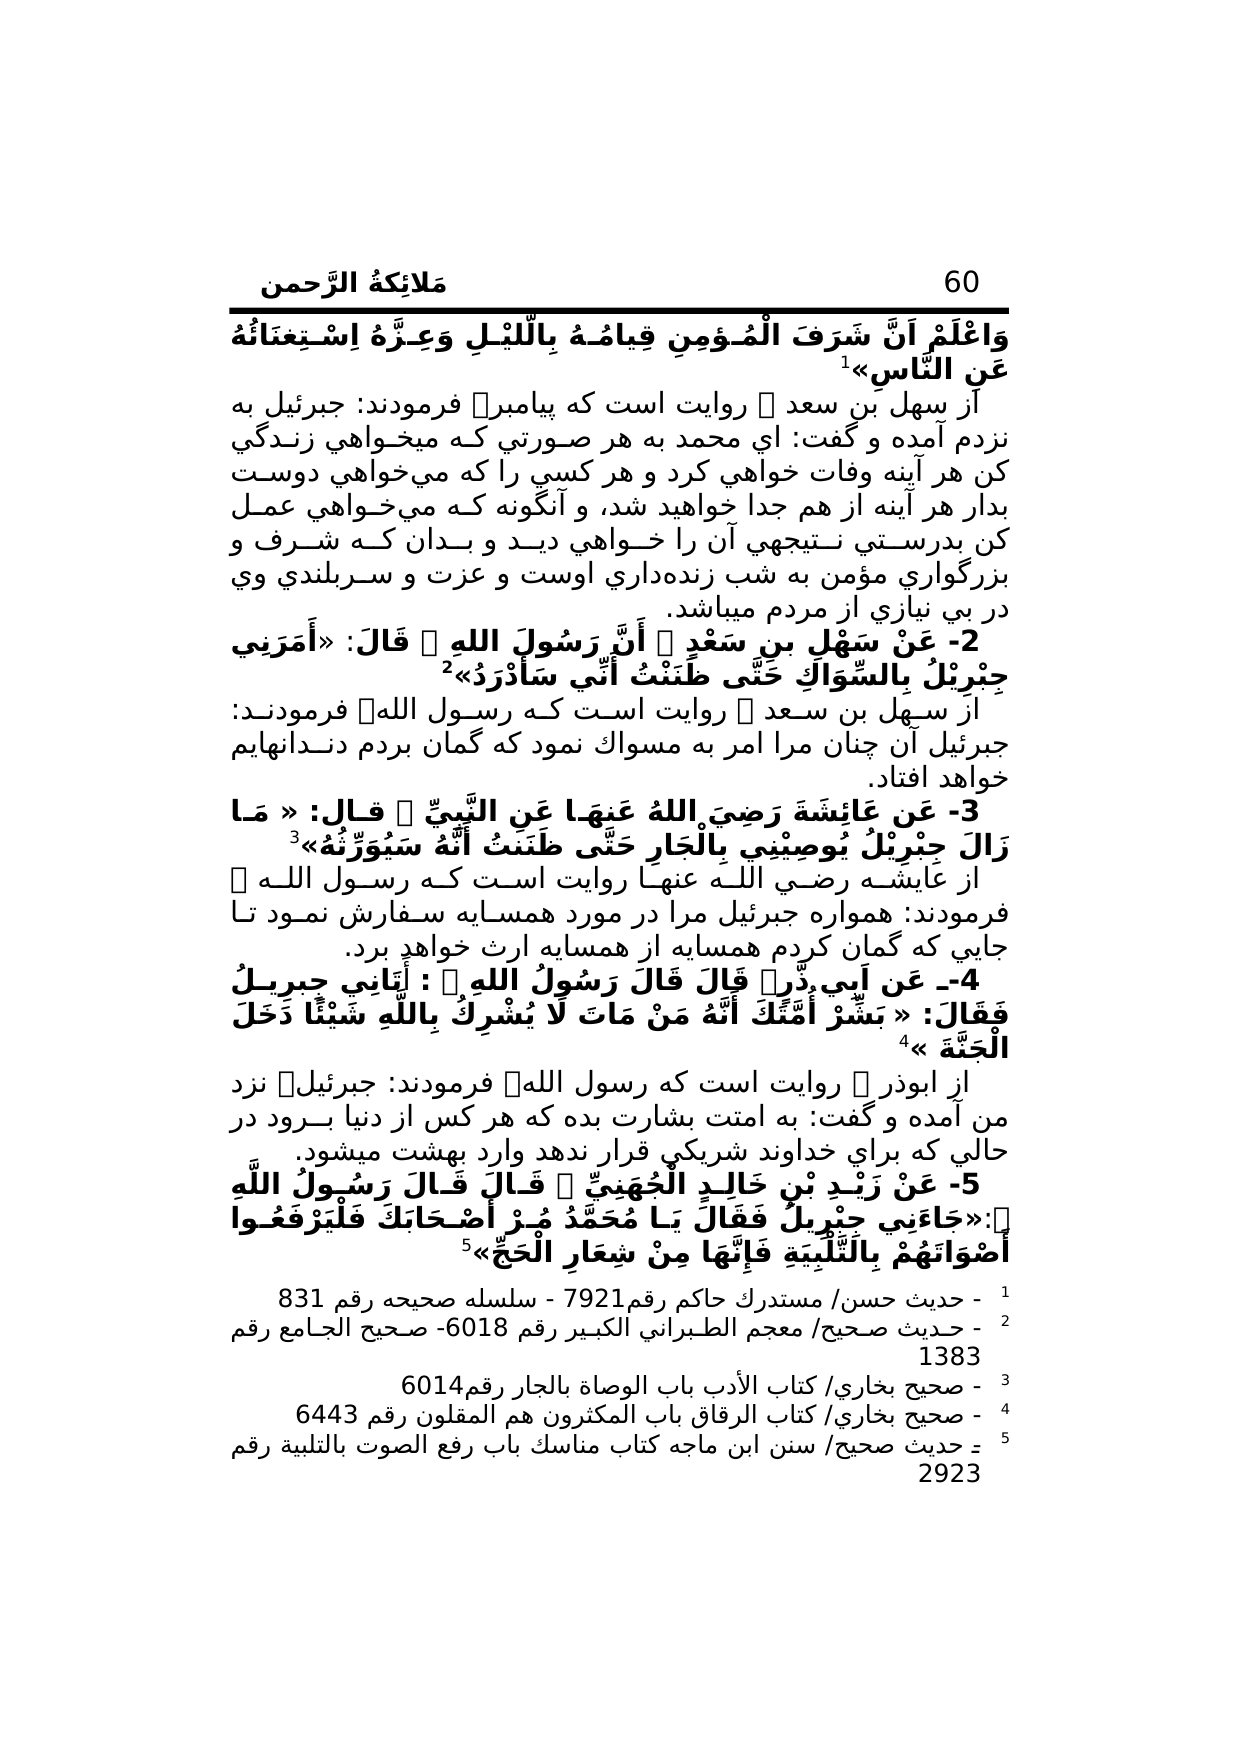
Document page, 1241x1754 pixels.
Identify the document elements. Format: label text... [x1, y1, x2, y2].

text از سهل بن سعد روايت است كه رسول الله فرمودند: جبرئيل آن چنان مرا امر به مسواك ‎نمود كه گمان بردم دندانهايم خواهد افتاد. [230, 692, 1010, 794]
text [230, 318, 1010, 386]
text 5- عَنْ زَيْدِ بْنِ خَالِدٍ الْجُهَنِيِّ قَالَ قَالَ رَسُولُ اللَّهِ :«جَاءَنِي جِبْرِيلُ فَقَالَ يَا مُحَمَّدُ مُرْ أَصْحَابَكَ فَلْيَرْفَعُوا أَصْوَاتَهُمْ بِالتَّلْبِيَةِ فَإِنَّهَا مِنْ شِعَارِ الْحَجِّ» [230, 1167, 1011, 1269]
text 3- عَن عَائِشَةَ رَضِيَ اللهُ عَنهَا عَنِ النَّبِيِّ قال: « مَا زَالَ جِبْرِيْلُ يُوصِيْنِي بِالْجَارِ حَتَّى ظَنَنتُ أَنَّهُ سَيُوَرِّثُهُ» [230, 794, 1010, 862]
text 2- عَنْ سَهْلِ بنِ سَعْدٍ أَنَّ رَسُولَ اللهِ قَالَ: «أَمَرَنِي جِبْرِيْلُ بِالسِّوَاكِ حَتَّى ظَنَنْتُ أَنِّي سَأَدْرَدُ» [230, 624, 1010, 692]
text از ابوذر روايت است كه رسول الله فرمودند: جبرئيل نزد من آمده و گفت: به امتت بشارت بده كه هر كس از دنيا برود در حالي كه براي خداوند شريكي قرار ندهد وارد بهشت مي‎شود. [230, 1066, 1010, 1167]
text از عايشه رضي الله عنها روايت است كه رسول الله فرمودند: همواره جبرئيل مرا در مورد همسايه سفارش نمود تا جايي كه گمان كردم همسايه از همسايه ارث خواهد ‎برد. [230, 862, 1010, 964]
text 4- عَن اَبِي ذَّرٍ قَالَ قَالَ رَسُولُ اللهِ : أَتَانِي جِبرِيلُ فَقَالَ: « بَشِّرْ أُمَّتَكَ أَنَّهُ مَنْ مَاتَ لَا يُشْرِكُ بِاللَّهِ شَيْئًا دَخَلَ الْجَنَّةَ » [230, 964, 1010, 1066]
text از سهل بن سعد روايت است كه پيامبر فرمودند: جبرئيل به نزدم آمده و گفت: اي محمد به هر صورتي كه مي‎خواهي زندگي كن هر آينه وفات خواهي كرد و هر كسي را كه مي‌خواهي دوست بدار هر آينه از هم جدا خواهيد شد، و آنگونه كه مي‌‎خواهي عمل كن بدرستي نتيجه‎ي آن را خواهي ديد و بدان كه شرف و بزرگواري مؤمن به شب زنده‌داري اوست و عزت و سربلندي وي در بي نيازي از مردم مي‎باشد. [230, 386, 1010, 624]
